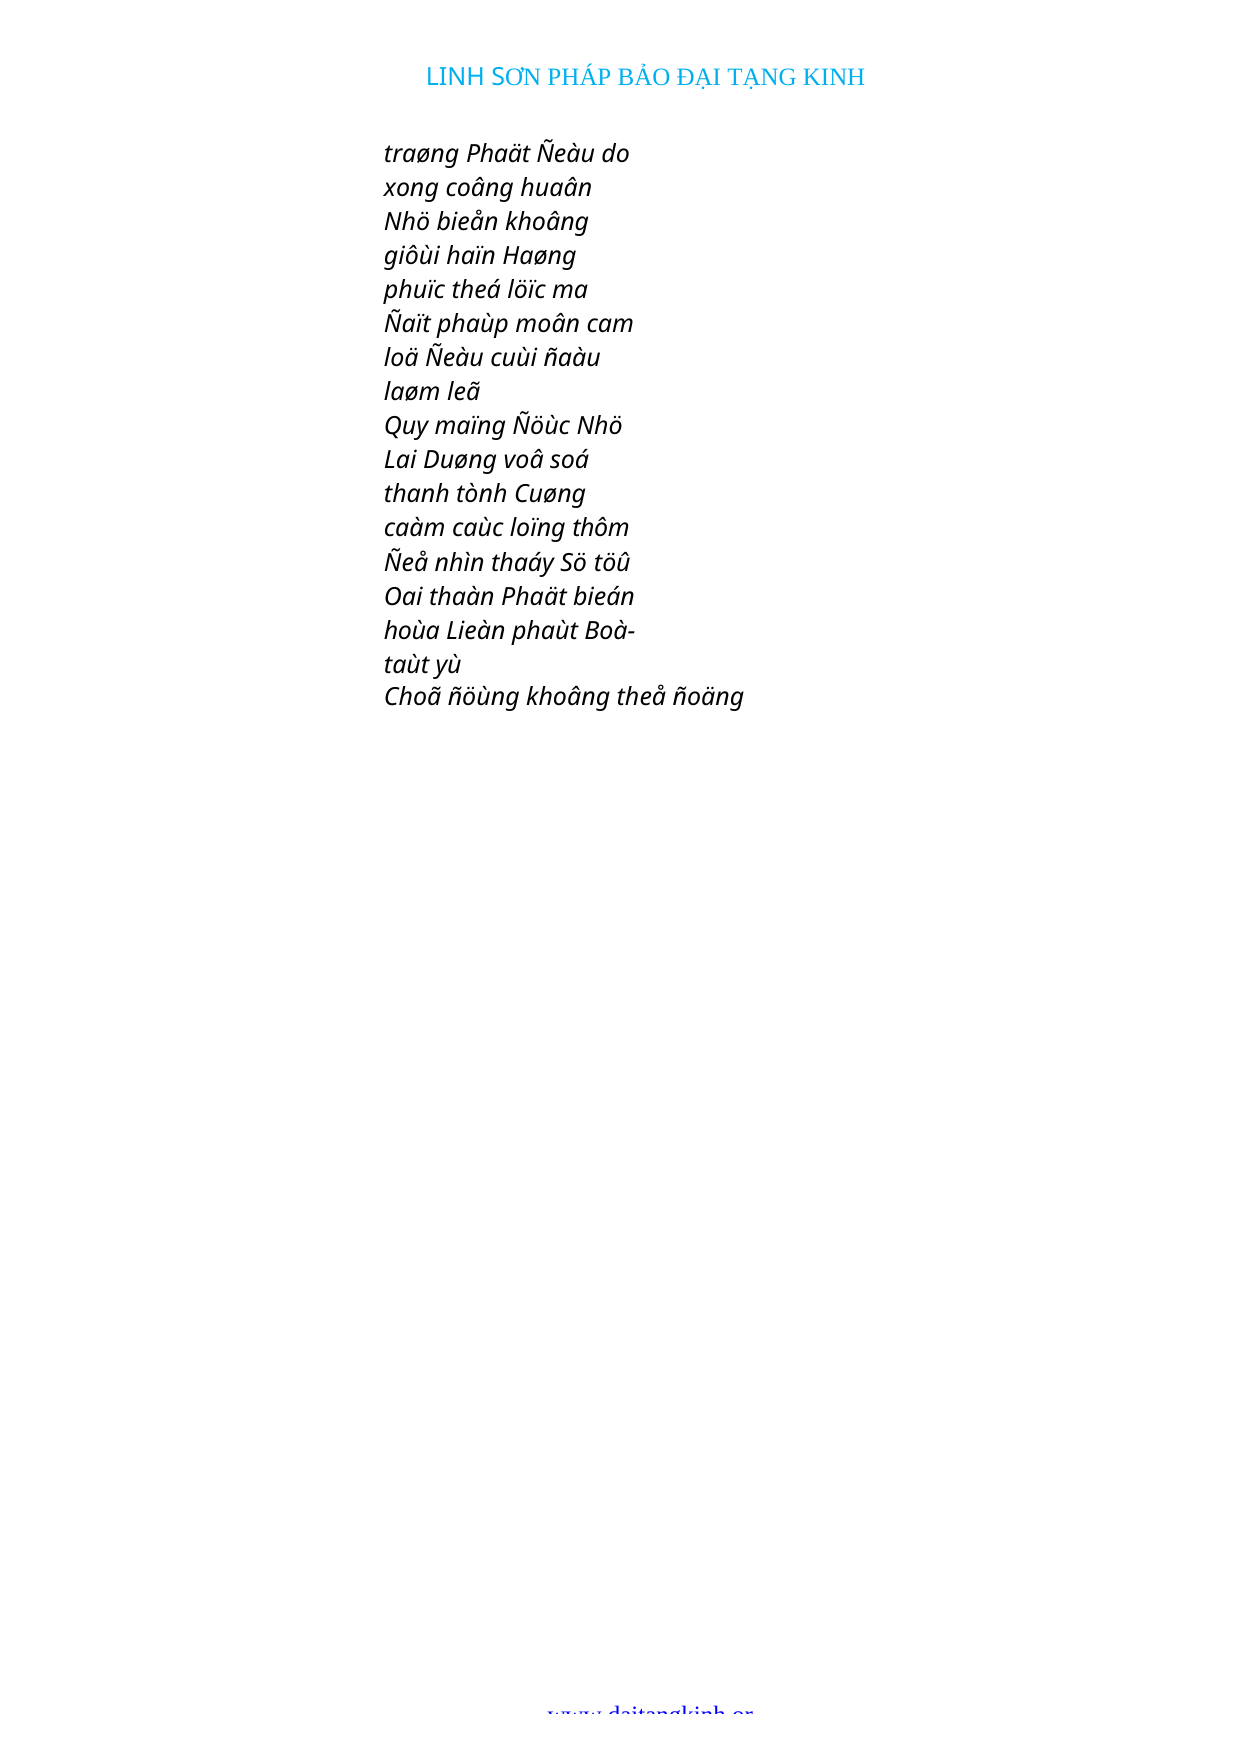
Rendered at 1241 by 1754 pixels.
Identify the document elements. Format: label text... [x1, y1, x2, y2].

text Quy maïng Ñöùc Nhö Lai Duøng voâ soá thanh tònh Cuøng caàm caùc loïng thôm Ñeå nhìn thaáy Sö töû [384, 408, 653, 578]
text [384, 135, 639, 408]
text Choã ñöùng khoâng theå ñoäng [384, 680, 1105, 712]
text Oai thaàn Phaät bieán hoùa Lieàn phaùt Boà-taùt yù [384, 578, 665, 680]
